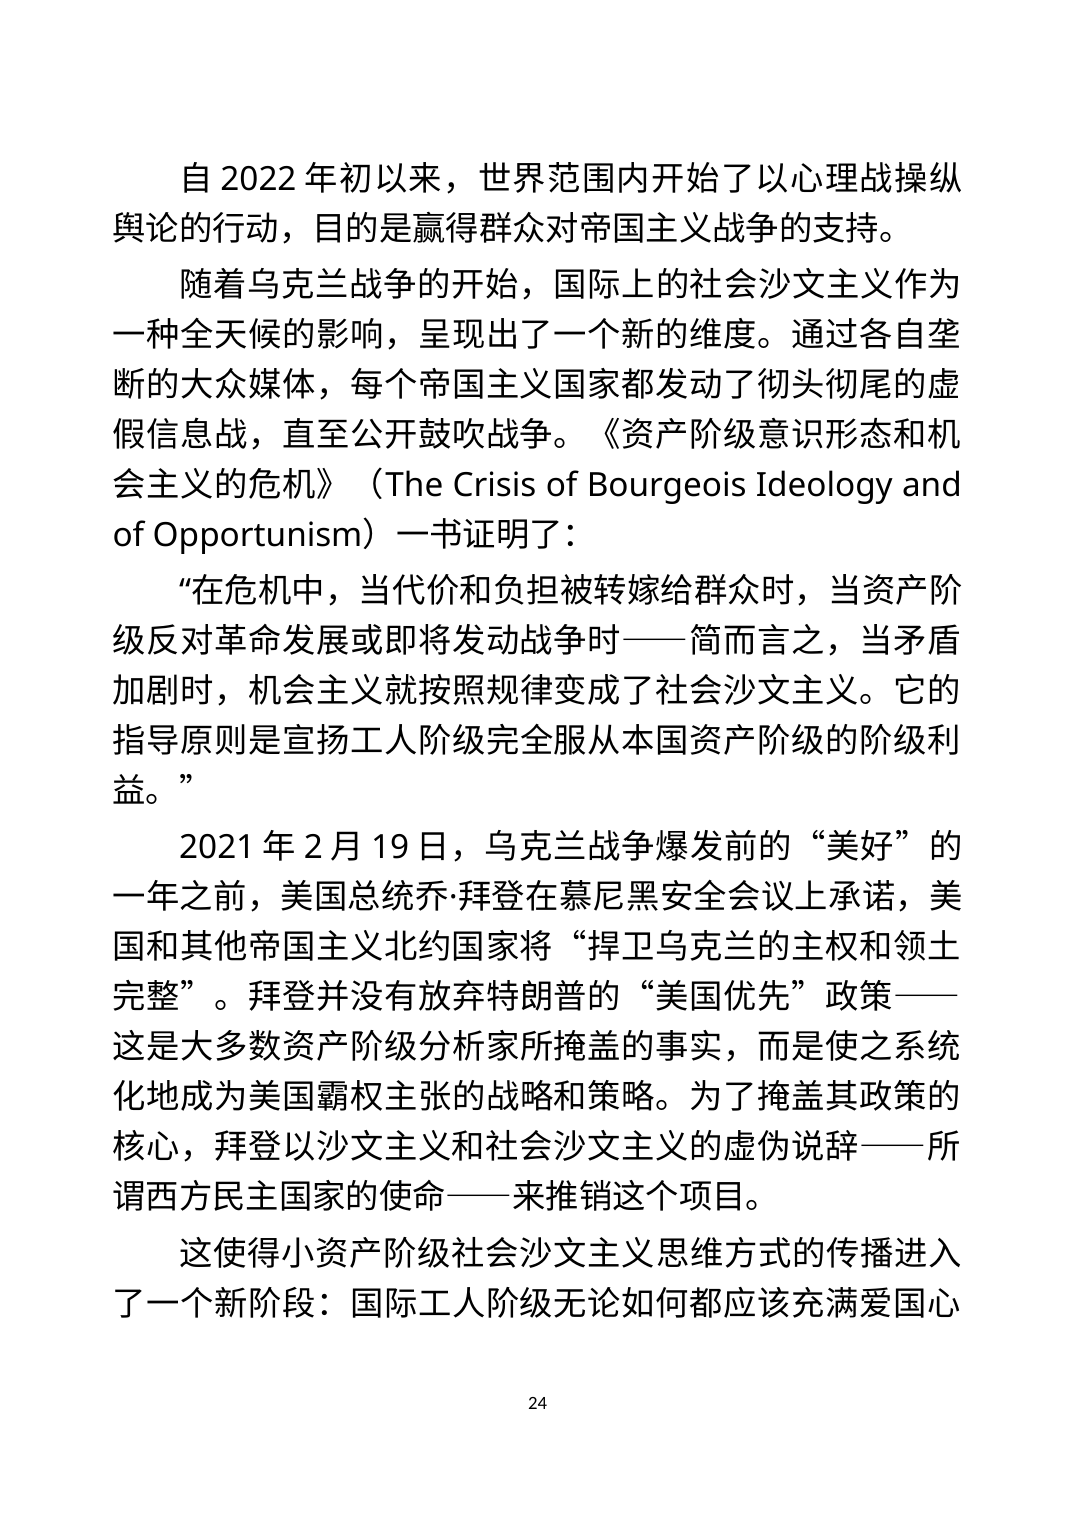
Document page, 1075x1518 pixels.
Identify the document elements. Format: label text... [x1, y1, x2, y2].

text 自2022年初以来，世界范围内开始了以心理战操纵舆论的行动，目的是赢得群众对帝国主义战争的支持。 [112, 150, 963, 250]
text 随着乌克兰战争的开始，国际上的社会沙文主义作为一种全天候的影响，呈现出了一个新的维度。通过各自垄断的大众媒体，每个帝国主义国家都发动了彻头彻尾的虚假信息战，直至公开鼓吹战争。《资产阶级意识形态和机会主义的危机》（The Crisis of Bourgeois Ideology and of Opportunism）一书证明了： [112, 256, 963, 556]
text “在危机中，当代价和负担被转嫁给群众时，当资产阶级反对革命发展或即将发动战争时——简而言之，当矛盾加剧时，机会主义就按照规律变成了社会沙文主义。它的指导原则是宣扬工人阶级完全服从本国资产阶级的阶级利益。” [112, 562, 963, 812]
text 2021年2月19日，乌克兰战争爆发前的“美好”的一年之前，美国总统乔·拜登在慕尼黑安全会议上承诺，美国和其他帝国主义北约国家将“捍卫乌克兰的主权和领土完整”。拜登并没有放弃特朗普的“美国优先”政策——这是大多数资产阶级分析家所掩盖的事实，而是使之系统化地成为美国霸权主张的战略和策略。为了掩盖其政策的核心，拜登以沙文主义和社会沙文主义的虚伪说辞——所谓西方民主国家的使命——来推销这个项目。 [112, 819, 963, 1219]
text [112, 1225, 963, 1325]
